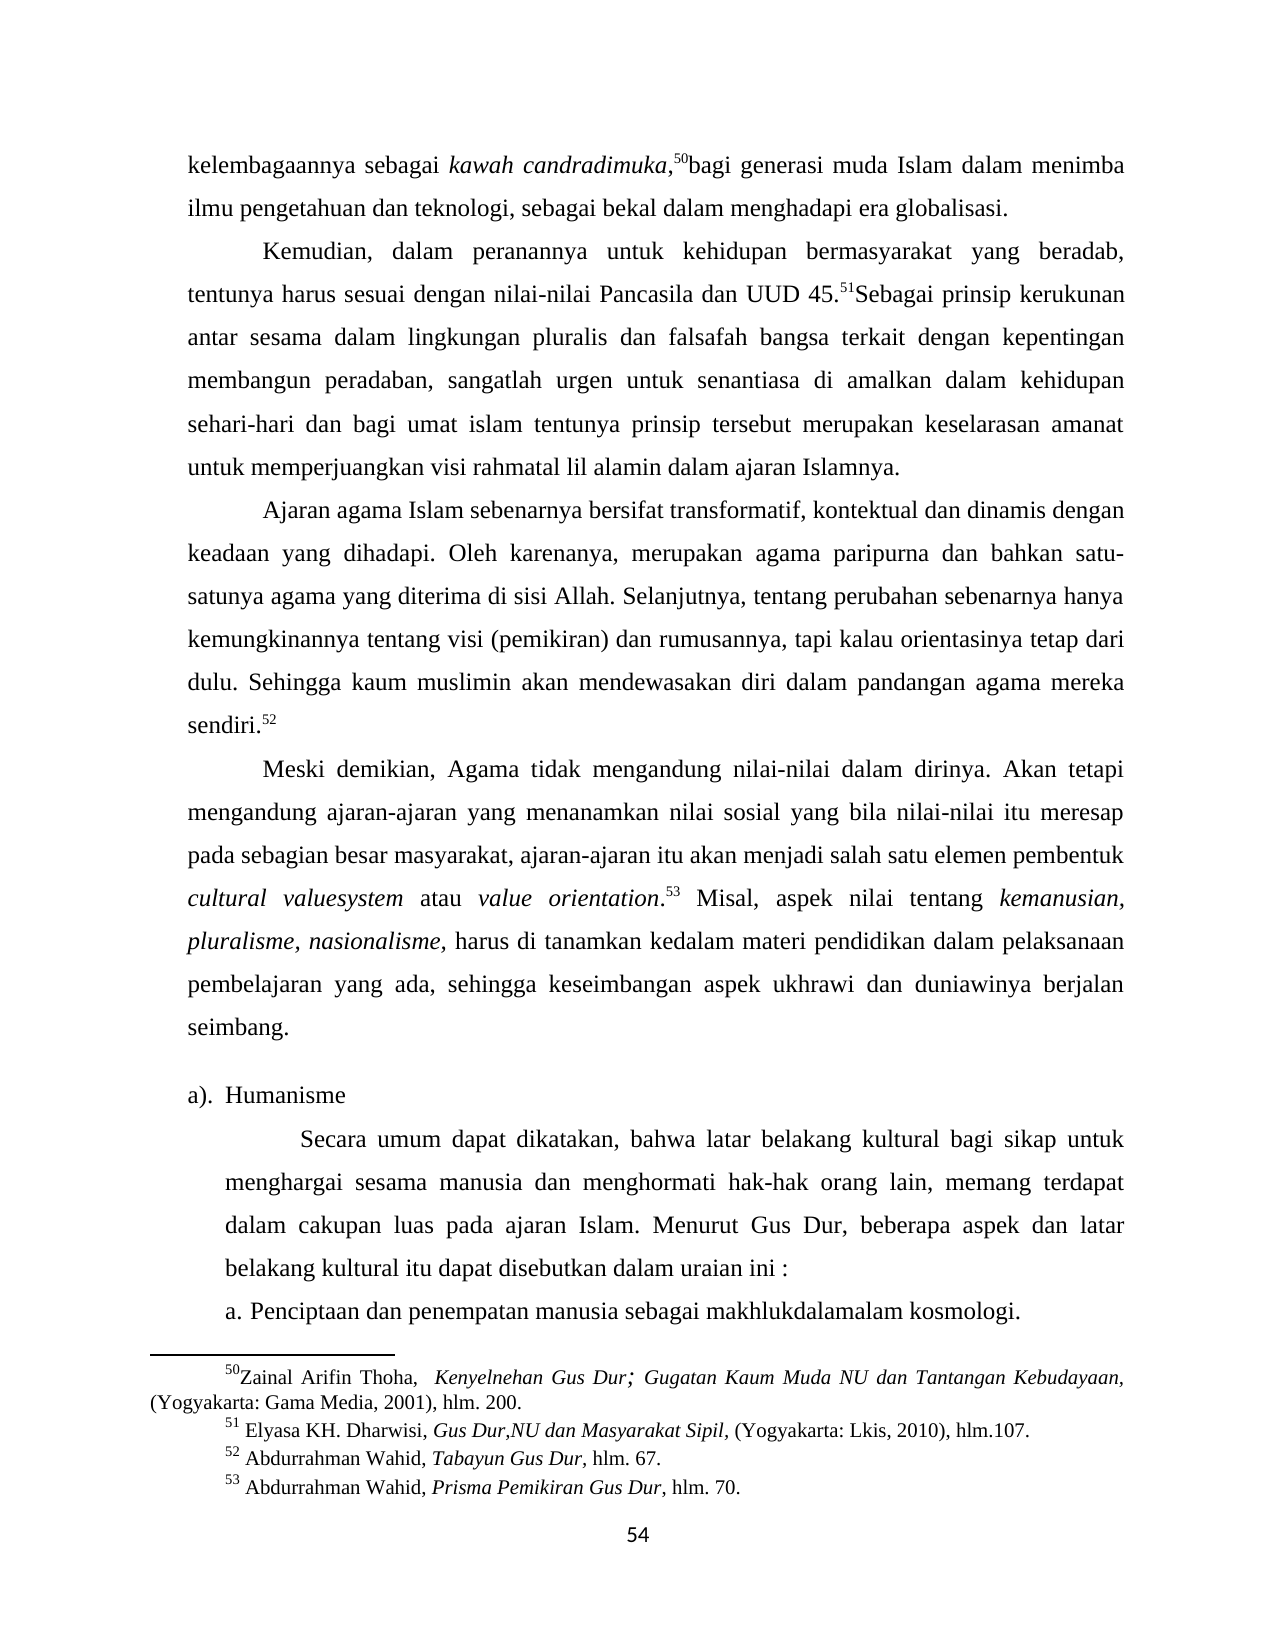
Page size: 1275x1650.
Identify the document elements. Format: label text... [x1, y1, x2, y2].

text Kemudian, dalam peranannya untuk kehidupan bermasyarakat yang beradab, tentunya harus sesuai dengan nilai-nilai Pancasila dan UUD 45.Sebagai prinsip kerukunan antar sesama dalam lingkungan pluralis dan falsafah bangsa terkait dengan kepentingan membangun peradaban, sangatlah urgen untuk senantiasa di amalkan dalam kehidupan sehari-hari dan bagi umat islam tentunya prinsip tersebut merupakan keselarasan amanat untuk memperjuangkan visi rahmatal lil alamin dalam ajaran Islamnya. [187, 236, 1125, 481]
text Meski demikian, Agama tidak mengandung nilai-nilai dalam dirinya. Akan tetapi mengandung ajaran-ajaran yang menanamkan nilai sosial yang bila nilai-nilai itu meresap pada sebagian besar masyarakat, ajaran-ajaran itu akan menjadi salah satu elemen pembentuk cultural valuesystem atau value orientation. Misal, aspek nilai tentang kemanusian, pluralisme, nasionalisme, harus di tanamkan kedalam materi pendidikan dalam pelaksanaan pembelajaran yang ada, sehingga keseimbangan aspek ukhrawi dan duniawinya berjalan seimbang. [187, 754, 1125, 1041]
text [187, 150, 1125, 222]
text a). Humanisme [187, 1081, 1125, 1109]
text Secara umum dapat dikatakan, bahwa latar belakang kultural bagi sikap untuk menghargai sesama manusia dan menghormati hak-hak orang lain, memang terdapat dalam cakupan luas pada ajaran Islam. Menurut Gus Dur, beberapa aspek dan latar belakang kultural itu dapat disebutkan dalam uraian ini : [225, 1124, 1125, 1282]
text a. Penciptaan dan penempatan manusia sebagai makhlukdalamalam kosmologi. [225, 1296, 1125, 1325]
text Ajaran agama Islam sebenarnya bersifat transformatif, kontektual dan dinamis dengan keadaan yang dihadapi. Oleh karenanya, merupakan agama paripurna dan bahkan satu-satunya agama yang diterima di sisi Allah. Selanjutnya, tentang perubahan sebenarnya hanya kemungkinannya tentang visi (pemikiran) dan rumusannya, tapi kalau orientasinya tetap dari dulu. Sehingga kaum muslimin akan mendewasakan diri dalam pandangan agama mereka sendiri. [187, 495, 1125, 739]
